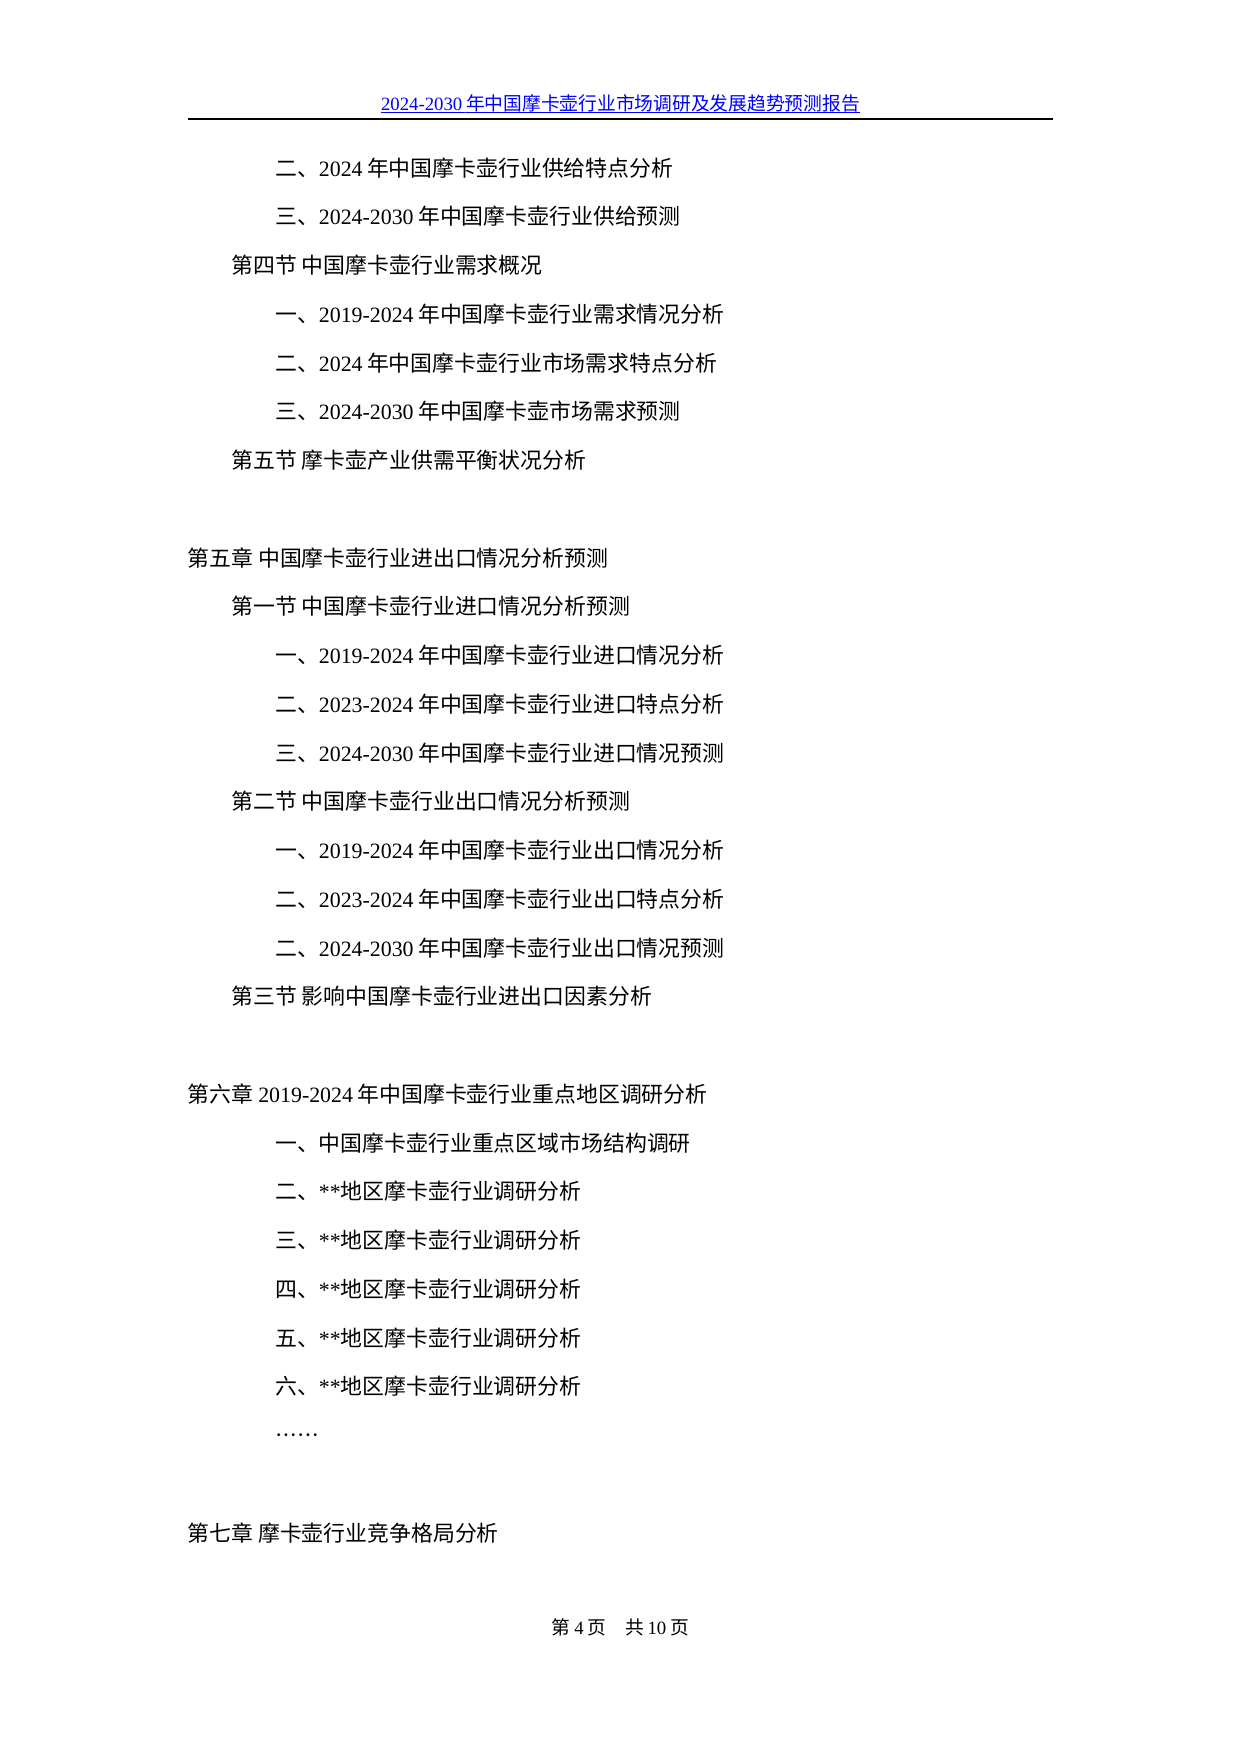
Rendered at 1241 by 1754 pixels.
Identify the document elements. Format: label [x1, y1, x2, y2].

text [187, 150, 1053, 1548]
